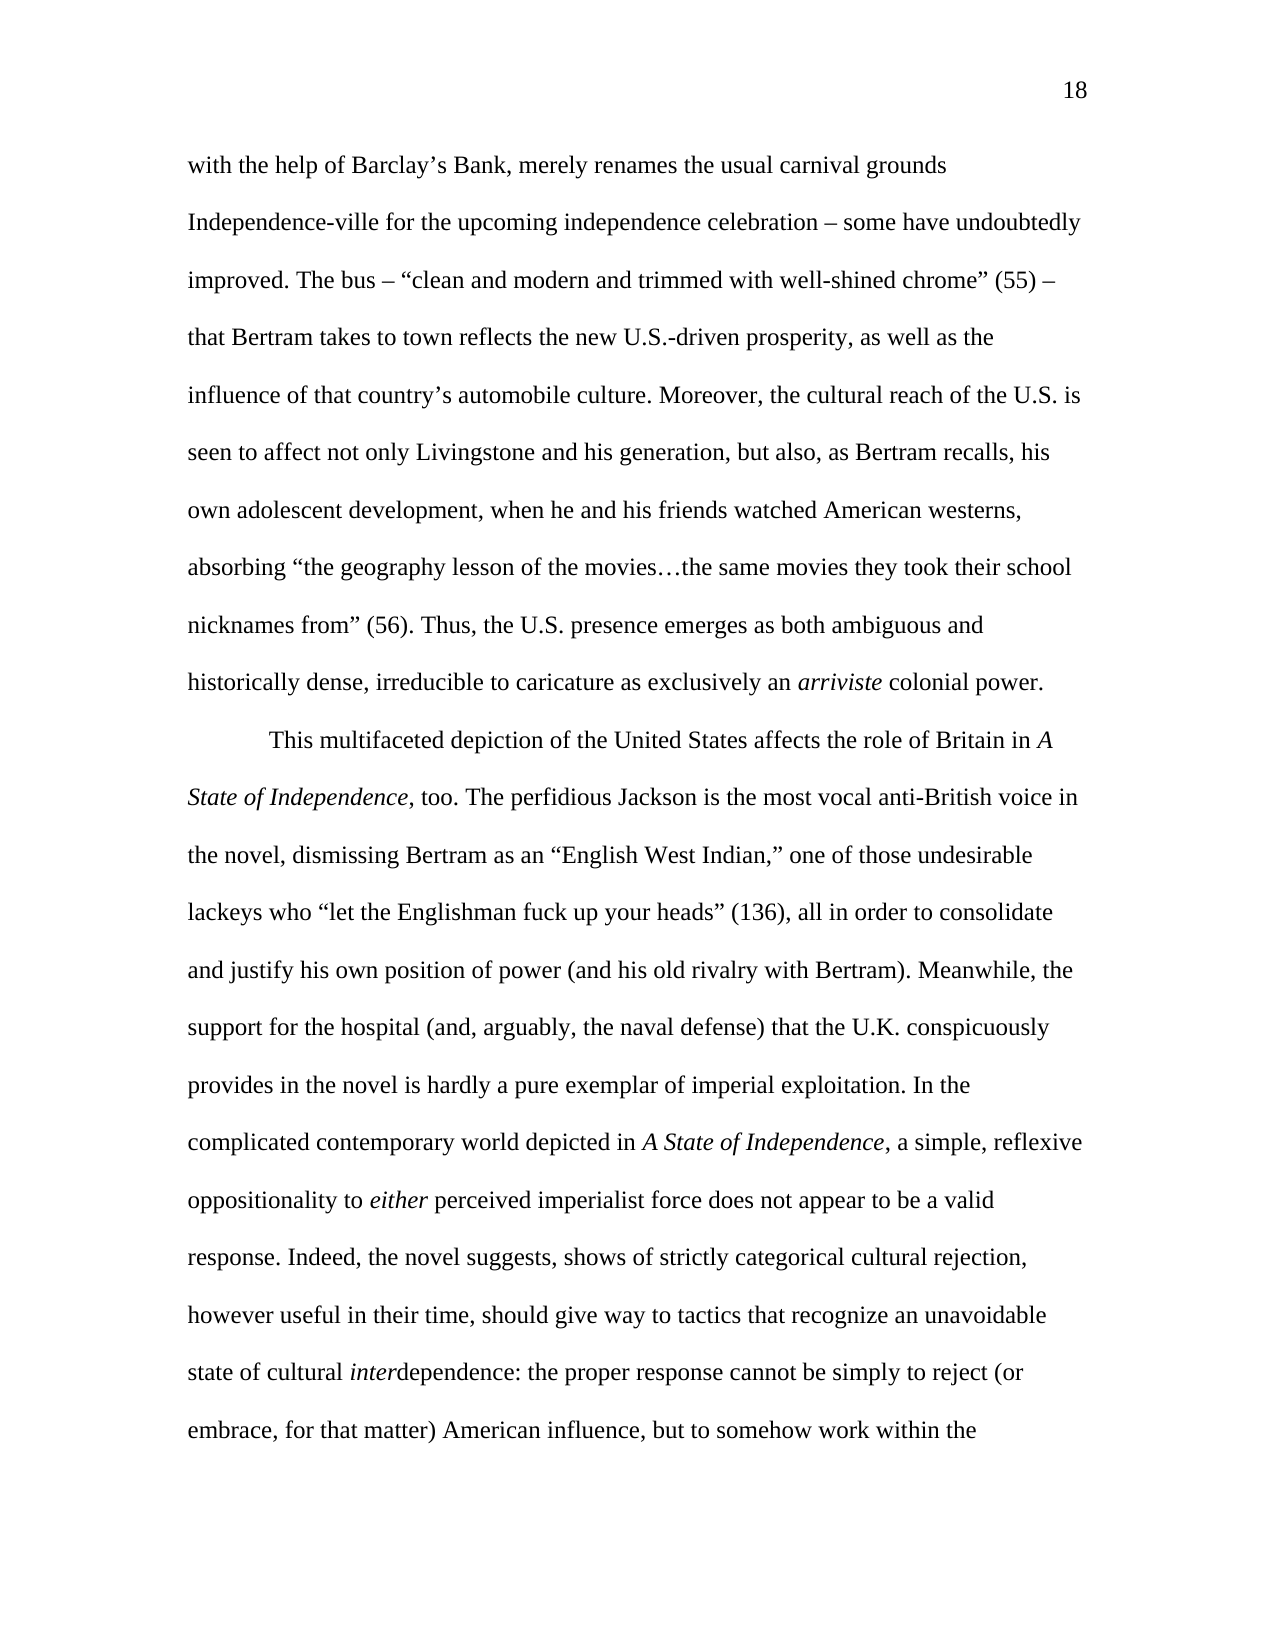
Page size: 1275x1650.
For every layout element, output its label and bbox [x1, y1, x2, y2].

text [187, 150, 1087, 696]
text [187, 725, 1087, 1444]
